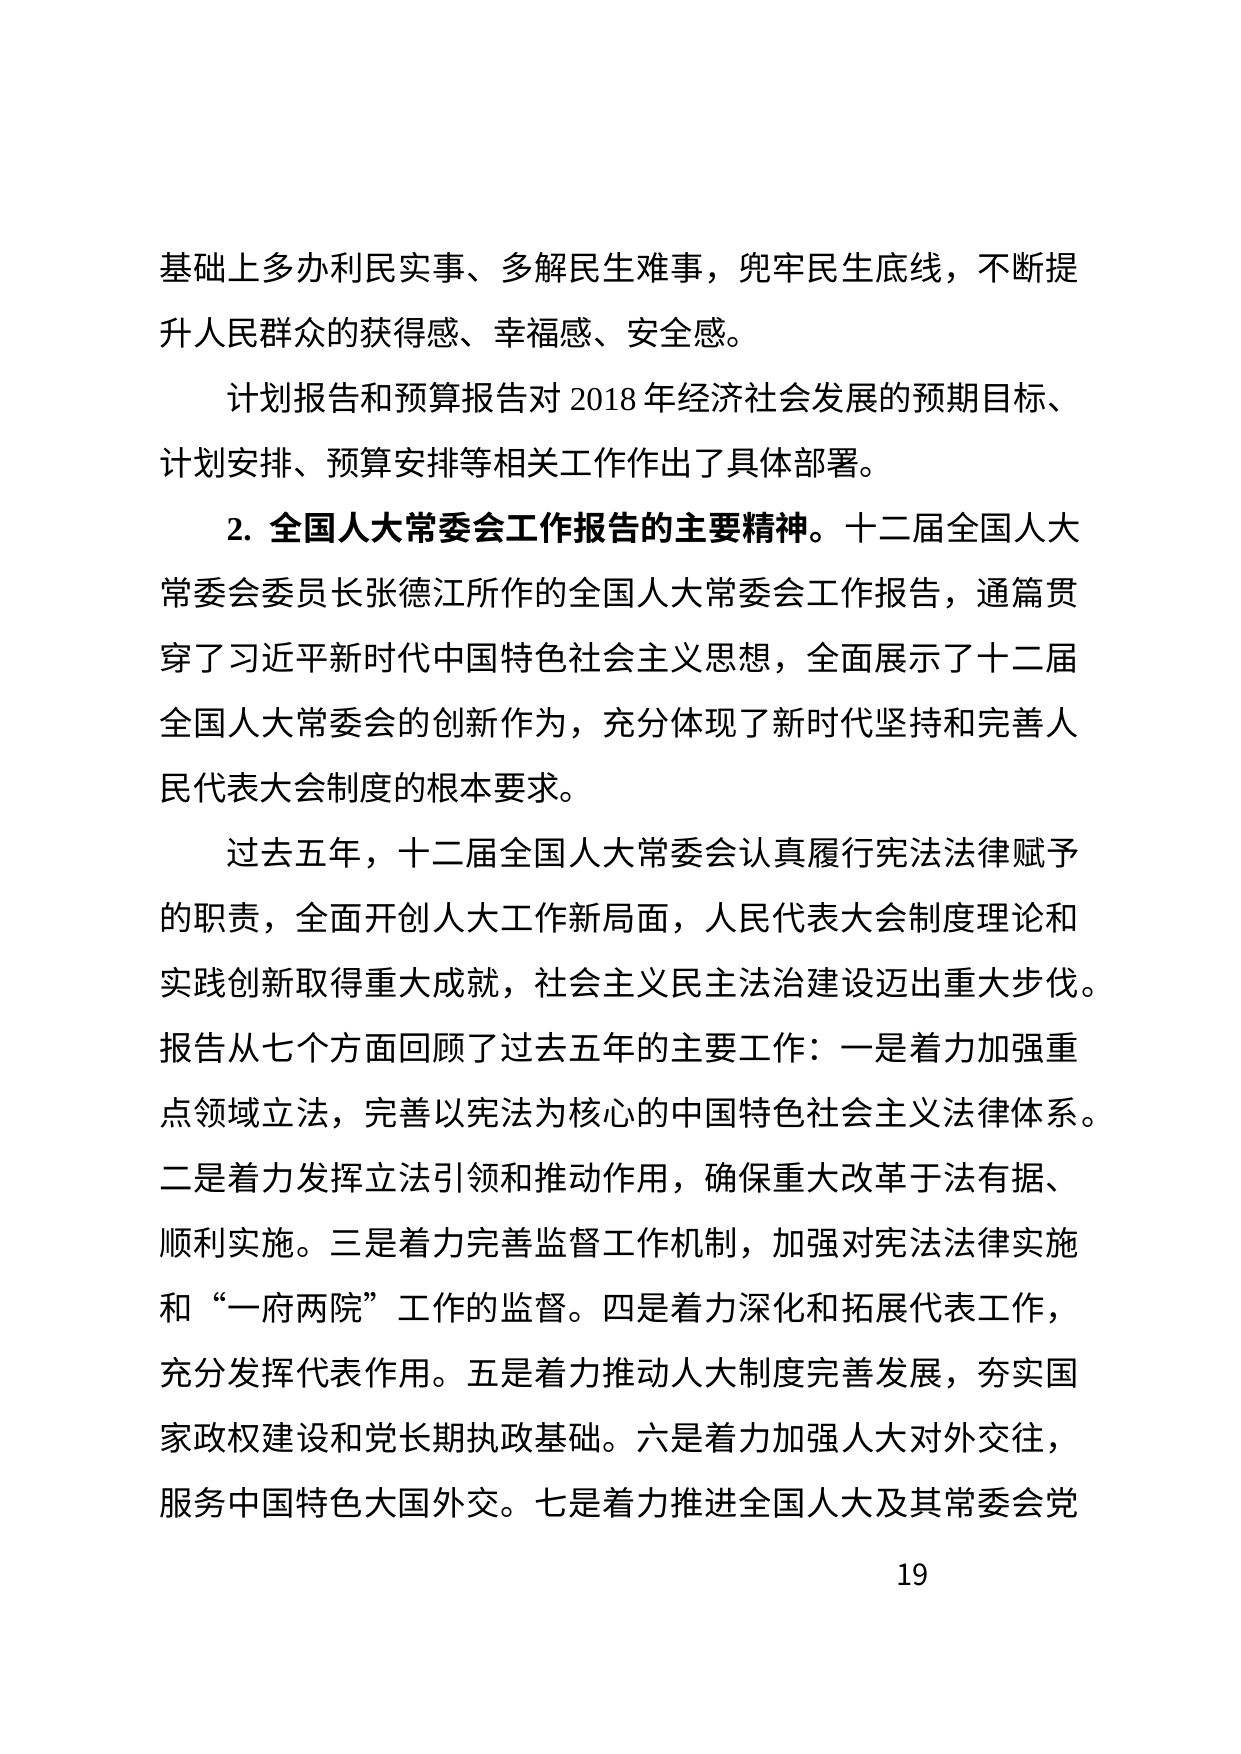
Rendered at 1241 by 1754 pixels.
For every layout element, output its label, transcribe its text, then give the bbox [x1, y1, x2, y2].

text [159, 233, 1081, 363]
text 计划报告和预算报告对2018年经济社会发展的预期目标、计划安排、预算安排等相关工作作出了具体部署。 [159, 363, 1081, 493]
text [159, 818, 1081, 1533]
text 2. 全国人大常委会工作报告的主要精神。十二届全国人大常委会委员长张德江所作的全国人大常委会工作报告，通篇贯穿了习近平新时代中国特色社会主义思想，全面展示了十二届全国人大常委会的创新作为，充分体现了新时代坚持和完善人民代表大会制度的根本要求。 [159, 493, 1081, 818]
